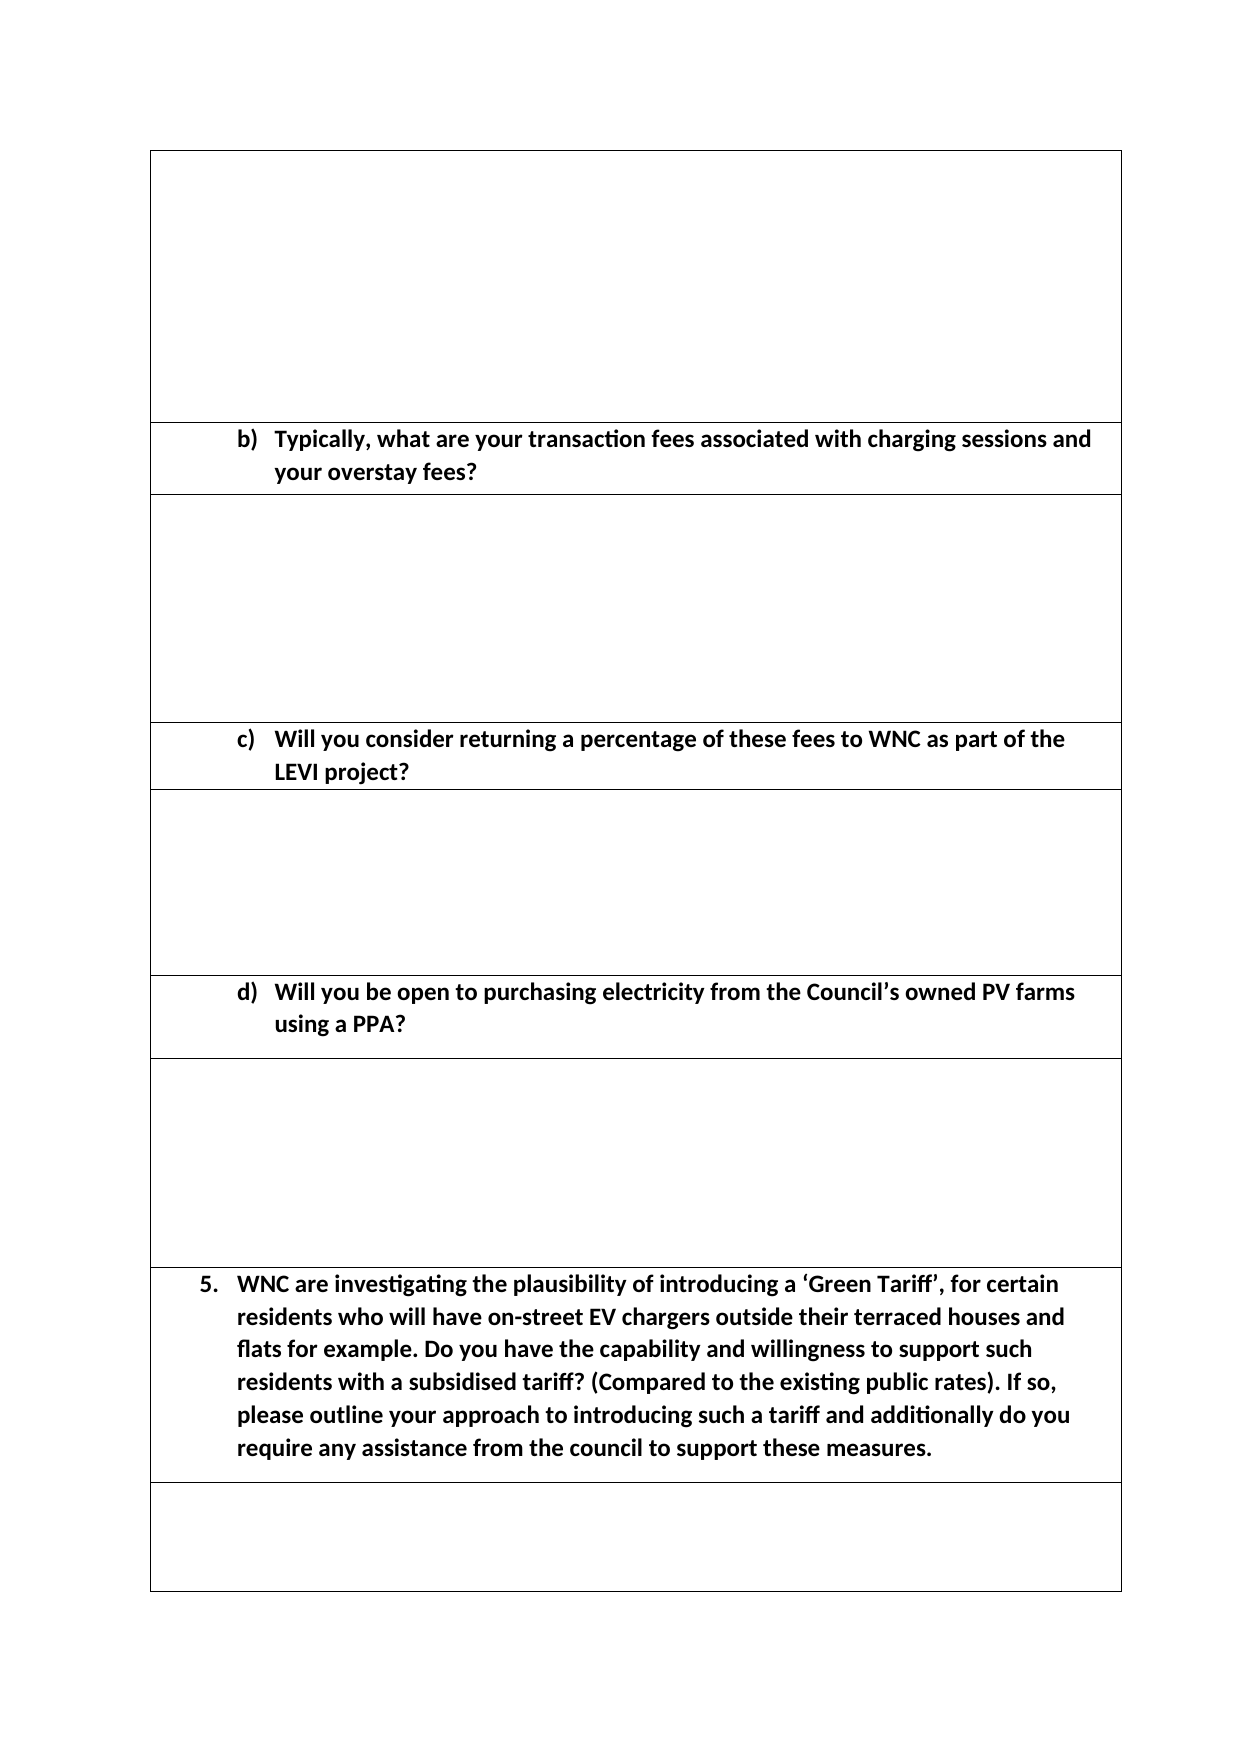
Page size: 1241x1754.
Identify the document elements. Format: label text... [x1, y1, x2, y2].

table_cell [151, 151, 1121, 422]
table_cell Will you consider returning a percentage of these fees to WNC as part of the LEVI project? [151, 723, 1121, 789]
table_cell [151, 495, 1121, 722]
table_cell [151, 790, 1121, 974]
table_cell Will you be open to purchasing electricity from the Council’s owned PV farms using a PPA? [151, 976, 1121, 1057]
table_cell [151, 1483, 1121, 1591]
table_cell Typically, what are your transaction fees associated with charging sessions and your overstay fees? [151, 423, 1121, 493]
table_cell [151, 1059, 1121, 1267]
table_cell WNC are investigating the plausibility of introducing a ‘Green Tariff’, for certain residents who will have on-street EV chargers outside their terraced houses and flats for example. Do you have the capability and willingness to support such residents with a subsidised tariff? (Compared to the existing public rates). If so, please outline your approach to introducing such a tariff and additionally do you require any assistance from the council to support these measures. [151, 1268, 1121, 1482]
